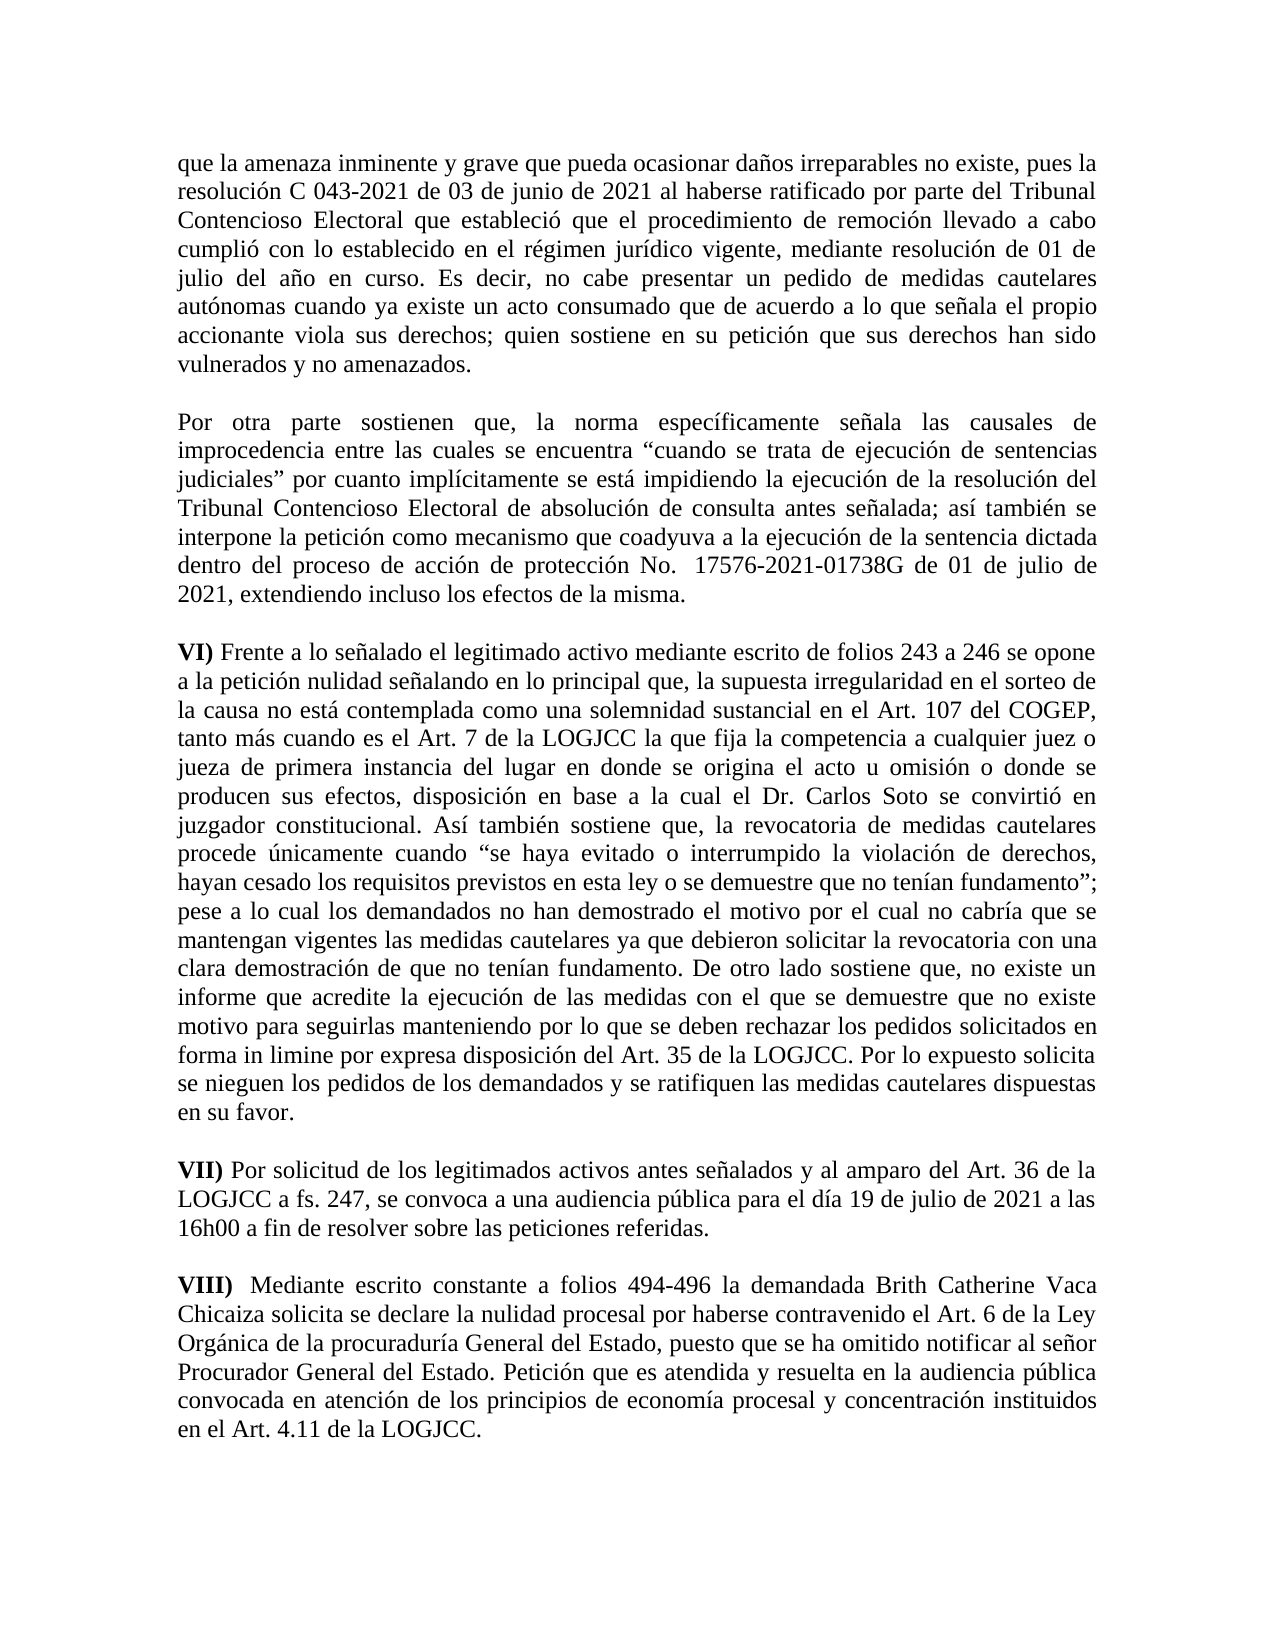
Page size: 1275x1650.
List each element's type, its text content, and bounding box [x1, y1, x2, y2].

text VII) Por solicitud de los legitimados activos antes señalados y al amparo del Art. 36 de la LOGJCC a fs. 247, se convoca a una audiencia pública para el día 19 de julio de 2021 a las 16h00 a fin de resolver sobre las peticiones referidas. [177, 1155, 1098, 1241]
text VI) Frente a lo señalado el legitimado activo mediante escrito de folios 243 a 246 se opone a la petición nulidad señalando en lo principal que, la supuesta irregularidad en el sorteo de la causa no está contemplada como una solemnidad sustancial en el Art. 107 del COGEP, tanto más cuando es el Art. 7 de la LOGJCC la que fija la competencia a cualquier juez o jueza de primera instancia del lugar en donde se origina el acto u omisión o donde se producen sus efectos, disposición en base a la cual el Dr. Carlos Soto se convirtió en juzgador constitucional. Así también sostiene que, la revocatoria de medidas cautelares procede únicamente cuando “se haya evitado o interrumpido la violación de derechos, hayan cesado los requisitos previstos en esta ley o se demuestre que no tenían fundamento”; pese a lo cual los demandados no han demostrado el motivo por el cual no cabría que se mantengan vigentes las medidas cautelares ya que debieron solicitar la revocatoria con una clara demostración de que no tenían fundamento. De otro lado sostiene que, no existe un informe que acredite la ejecución de las medidas con el que se demuestre que no existe motivo para seguirlas manteniendo por lo que se deben rechazar los pedidos solicitados en forma in limine por expresa disposición del Art. 35 de la LOGJCC. Por lo expuesto solicita se nieguen los pedidos de los demandados y se ratifiquen las medidas cautelares dispuestas en su favor. [177, 637, 1098, 1126]
text VIII) Mediante escrito constante a folios 494-496 la demandada Brith Catherine Vaca Chicaiza solicita se declare la nulidad procesal por haberse contravenido el Art. 6 de la Ley Orgánica de la procuraduría General del Estado, puesto que se ha omitido notificar al señor Procurador General del Estado. Petición que es atendida y resuelta en la audiencia pública convocada en atención de los principios de economía procesal y concentración instituidos en el Art. 4.11 de la LOGJCC. [177, 1271, 1098, 1443]
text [177, 148, 1098, 378]
text Por otra parte sostienen que, la norma específicamente señala las causales de improcedencia entre las cuales se encuentra “cuando se trata de ejecución de sentencias judiciales” por cuanto implícitamente se está impidiendo la ejecución de la resolución del Tribunal Contencioso Electoral de absolución de consulta antes señalada; así también se interpone la petición como mecanismo que coadyuva a la ejecución de la sentencia dictada dentro del proceso de acción de protección No. 17576-2021-01738G de 01 de julio de 2021, extendiendo incluso los efectos de la misma. [177, 407, 1098, 608]
